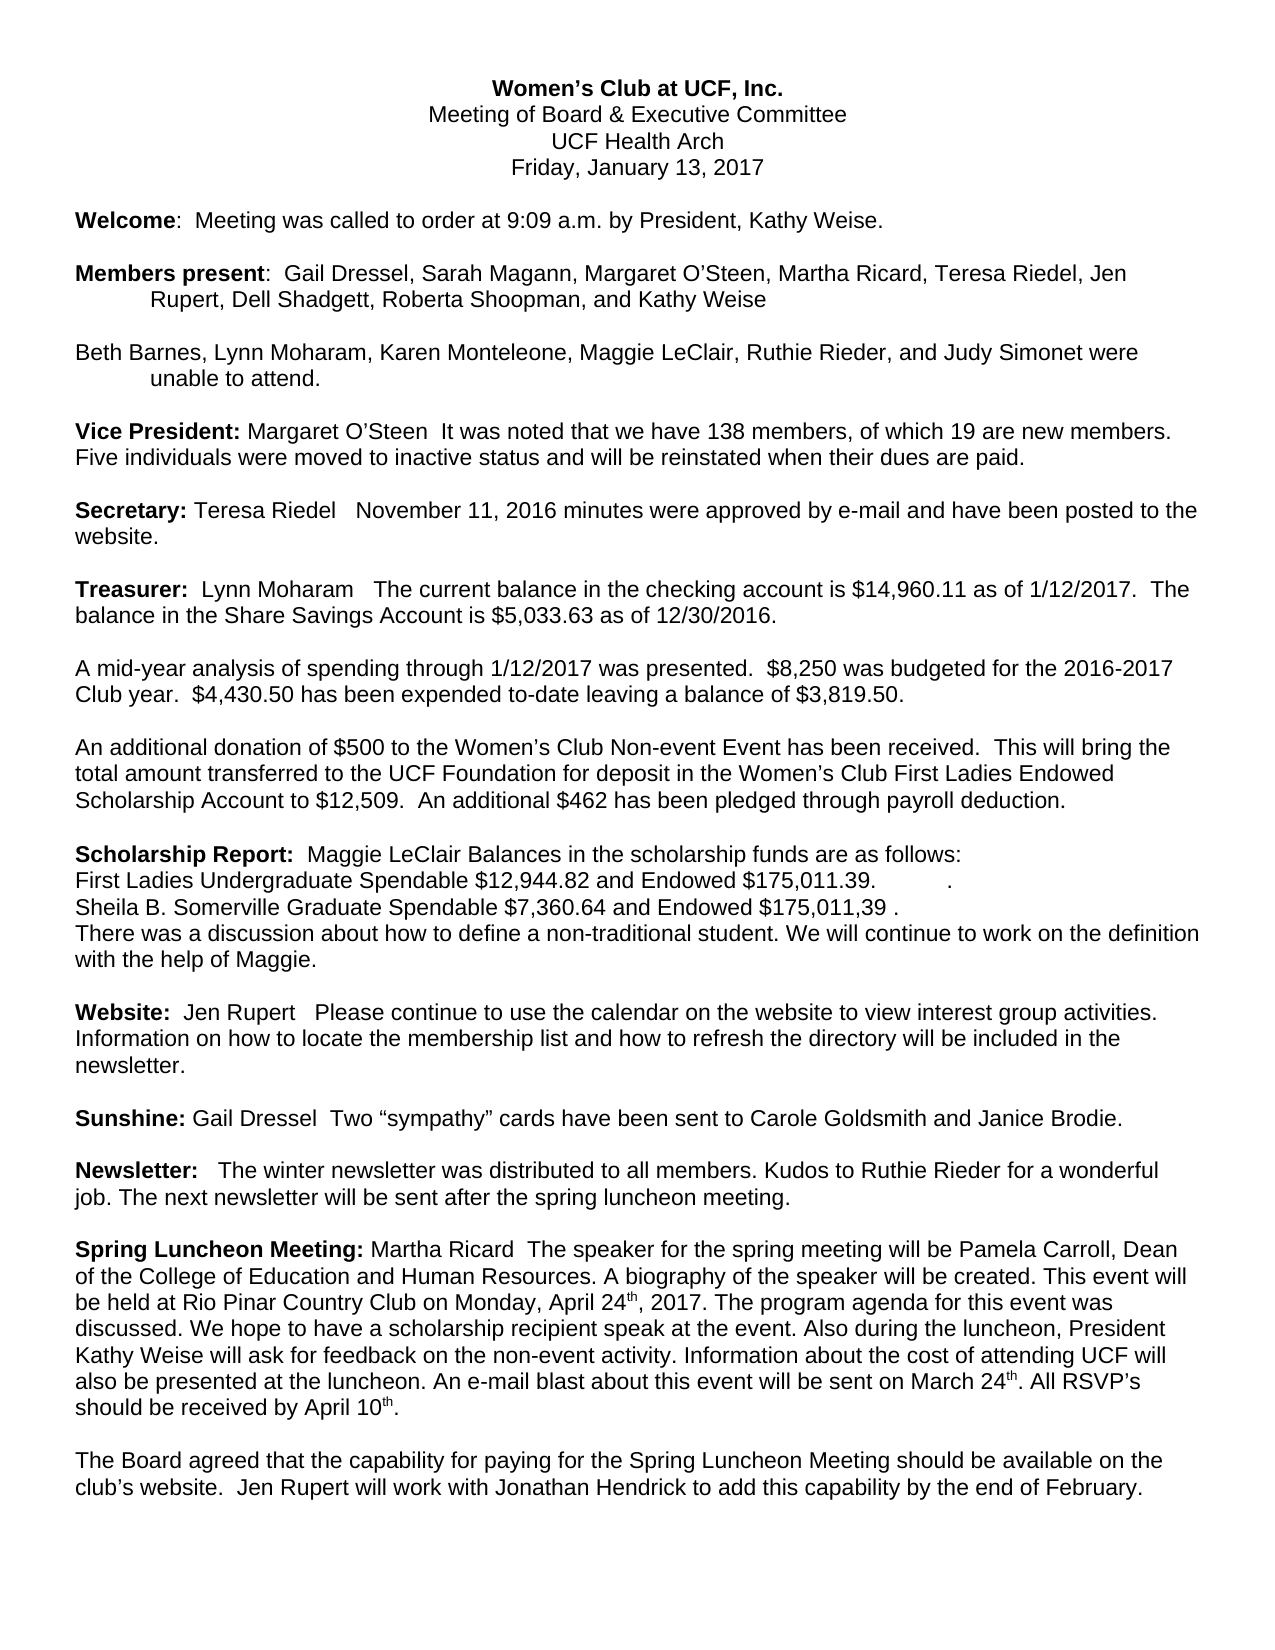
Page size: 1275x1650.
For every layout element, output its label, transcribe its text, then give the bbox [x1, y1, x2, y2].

text Spring Luncheon Meeting: Martha Ricard The speaker for the spring meeting will be Pamela Carroll, Dean of the College of Education and Human Resources. A biography of the speaker will be created. This event will be held at Rio Pinar Country Club on Monday, April 24th, 2017. The program agenda for this event was discussed. We hope to have a scholarship recipient speak at the event. Also during the luncheon, President Kathy Weise will ask for feedback on the non-event activity. Information about the cost of attending UCF will also be presented at the luncheon. An e-mail blast about this event will be sent on March 24th. All RSVP’s should be received by April 10th. [75, 1236, 1200, 1421]
text Club year. $4,430.50 has been expended to-date leaving a balance of $3,819.50. [75, 681, 1200, 707]
text Women’s Club at UCF, Inc. [75, 75, 1200, 101]
text Scholarship Report: Maggie LeClair Balances in the scholarship funds are as follows: [75, 841, 1200, 867]
text Newsletter: The winter newsletter was distributed to all members. Kudos to Ruthie Rieder for a wonderful job. The next newsletter will be sent after the spring luncheon meeting. [75, 1157, 1200, 1210]
text There was a discussion about how to define a non-traditional student. We will continue to work on the definition with the help of Maggie. [75, 920, 1200, 973]
text UCF Health Arch [75, 128, 1200, 154]
text Secretary: Teresa Riedel November 11, 2016 minutes were approved by e-mail and have been posted to the website. [75, 497, 1200, 549]
text Website: Jen Rupert Please continue to use the calendar on the website to view interest group activities. Information on how to locate the membership list and how to refresh the directory will be included in the newsletter. [75, 999, 1200, 1078]
text Treasurer: Lynn Moharam The current balance in the checking account is $14,960.11 as of 1/12/2017. The balance in the Share Savings Account is $5,033.63 as of 12/30/2016. [75, 576, 1200, 628]
text The Board agreed that the capability for paying for the Spring Luncheon Meeting should be available on the club’s website. Jen Rupert will work with Jonathan Hendrick to add this capability by the end of February. [75, 1447, 1200, 1500]
text Sunshine: Gail Dressel Two “sympathy” cards have been sent to Carole Goldsmith and Janice Brodie. [75, 1104, 1200, 1131]
text Meeting of Board & Executive Committee [75, 101, 1200, 128]
text Beth Barnes, Lynn Moharam, Karen Monteleone, Maggie LeClair, Ruthie Rieder, and Judy Simonet were unable to attend. [75, 338, 1200, 391]
text Vice President: Margaret O’Steen It was noted that we have 138 members, of which 19 are new members. Five individuals were moved to inactive status and will be reinstated when their dues are paid. [75, 418, 1200, 470]
text Members present: Gail Dressel, Sarah Magann, Margaret O’Steen, Martha Ricard, Teresa Riedel, Jen Rupert, Dell Shadgett, Roberta Shoopman, and Kathy Weise [75, 259, 1200, 312]
text First Ladies Undergraduate Spendable $12,944.82 and Endowed $175,011.39. . [75, 867, 1200, 894]
text A mid-year analysis of spending through 1/12/2017 was presented. $8,250 was budgeted for the 2016-2017 [75, 655, 1200, 681]
text Welcome: Meeting was called to order at 9:09 a.m. by President, Kathy Weise. [75, 207, 1200, 233]
text Friday, January 13, 2017 [75, 154, 1200, 180]
text An additional donation of $500 to the Women’s Club Non-event Event has been received. This will bring the total amount transferred to the UCF Foundation for deposit in the Women’s Club First Ladies Endowed Scholarship Account to $12,509. An additional $462 has been pledged through payroll deduction. [75, 734, 1200, 814]
text Sheila B. Somerville Graduate Spendable $7,360.64 and Endowed $175,011,39 . [75, 894, 1200, 920]
